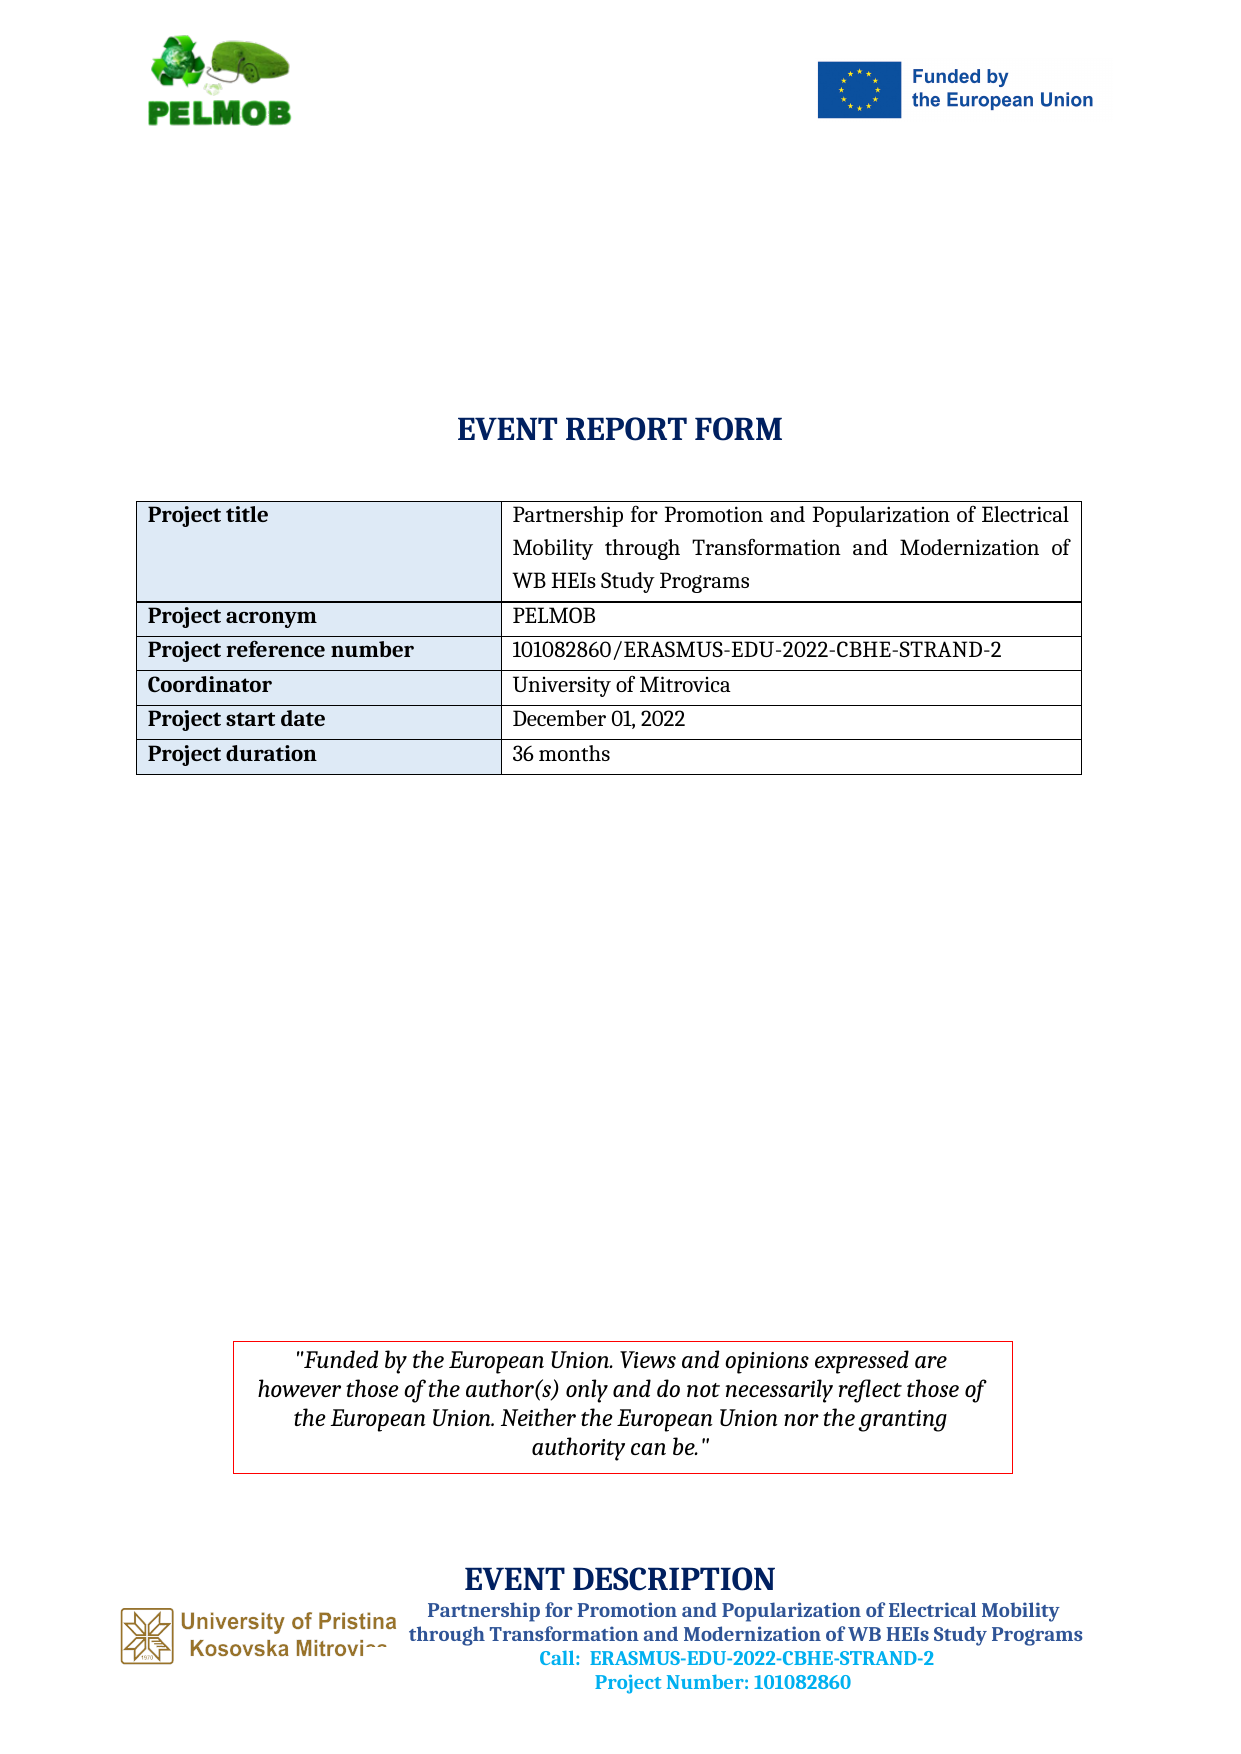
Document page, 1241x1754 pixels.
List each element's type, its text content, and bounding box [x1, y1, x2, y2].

table_cell 101082860/ERASMUS-EDU-2022-CBHE-STRAND-2 [502, 637, 1081, 670]
picture [120, 1608, 397, 1665]
table_cell PELMOB [502, 603, 1081, 636]
table_header Partnership for Promotion and Popularization of Electrical Mobility through Transformation and Modernization of WB HEIs Study Programs [502, 502, 1081, 601]
subtitle EVENT DESCRIPTION [148, 1560, 1092, 1598]
picture [147, 29, 298, 131]
table_cell Coordinator [137, 671, 501, 705]
table_header Project title [137, 502, 501, 601]
table_cell Project reference number [137, 637, 501, 670]
subtitle EVENT REPORT FORM [148, 410, 1092, 448]
table_cell University of Mitrovica [502, 671, 1081, 705]
table_cell December 01, 2022 [502, 706, 1081, 739]
table_cell Project duration [137, 740, 501, 774]
text "Funded by the European Union. Views and opinions expressed are however those of the author(s) only and do not necessarily reflect those of the European Union. Neither the European Union nor the granting authority can be." [251, 1346, 989, 1461]
table_cell Project start date [137, 706, 501, 739]
picture [814, 58, 1114, 122]
table_cell Project acronym [137, 603, 501, 636]
table_cell 36 months [502, 740, 1081, 774]
